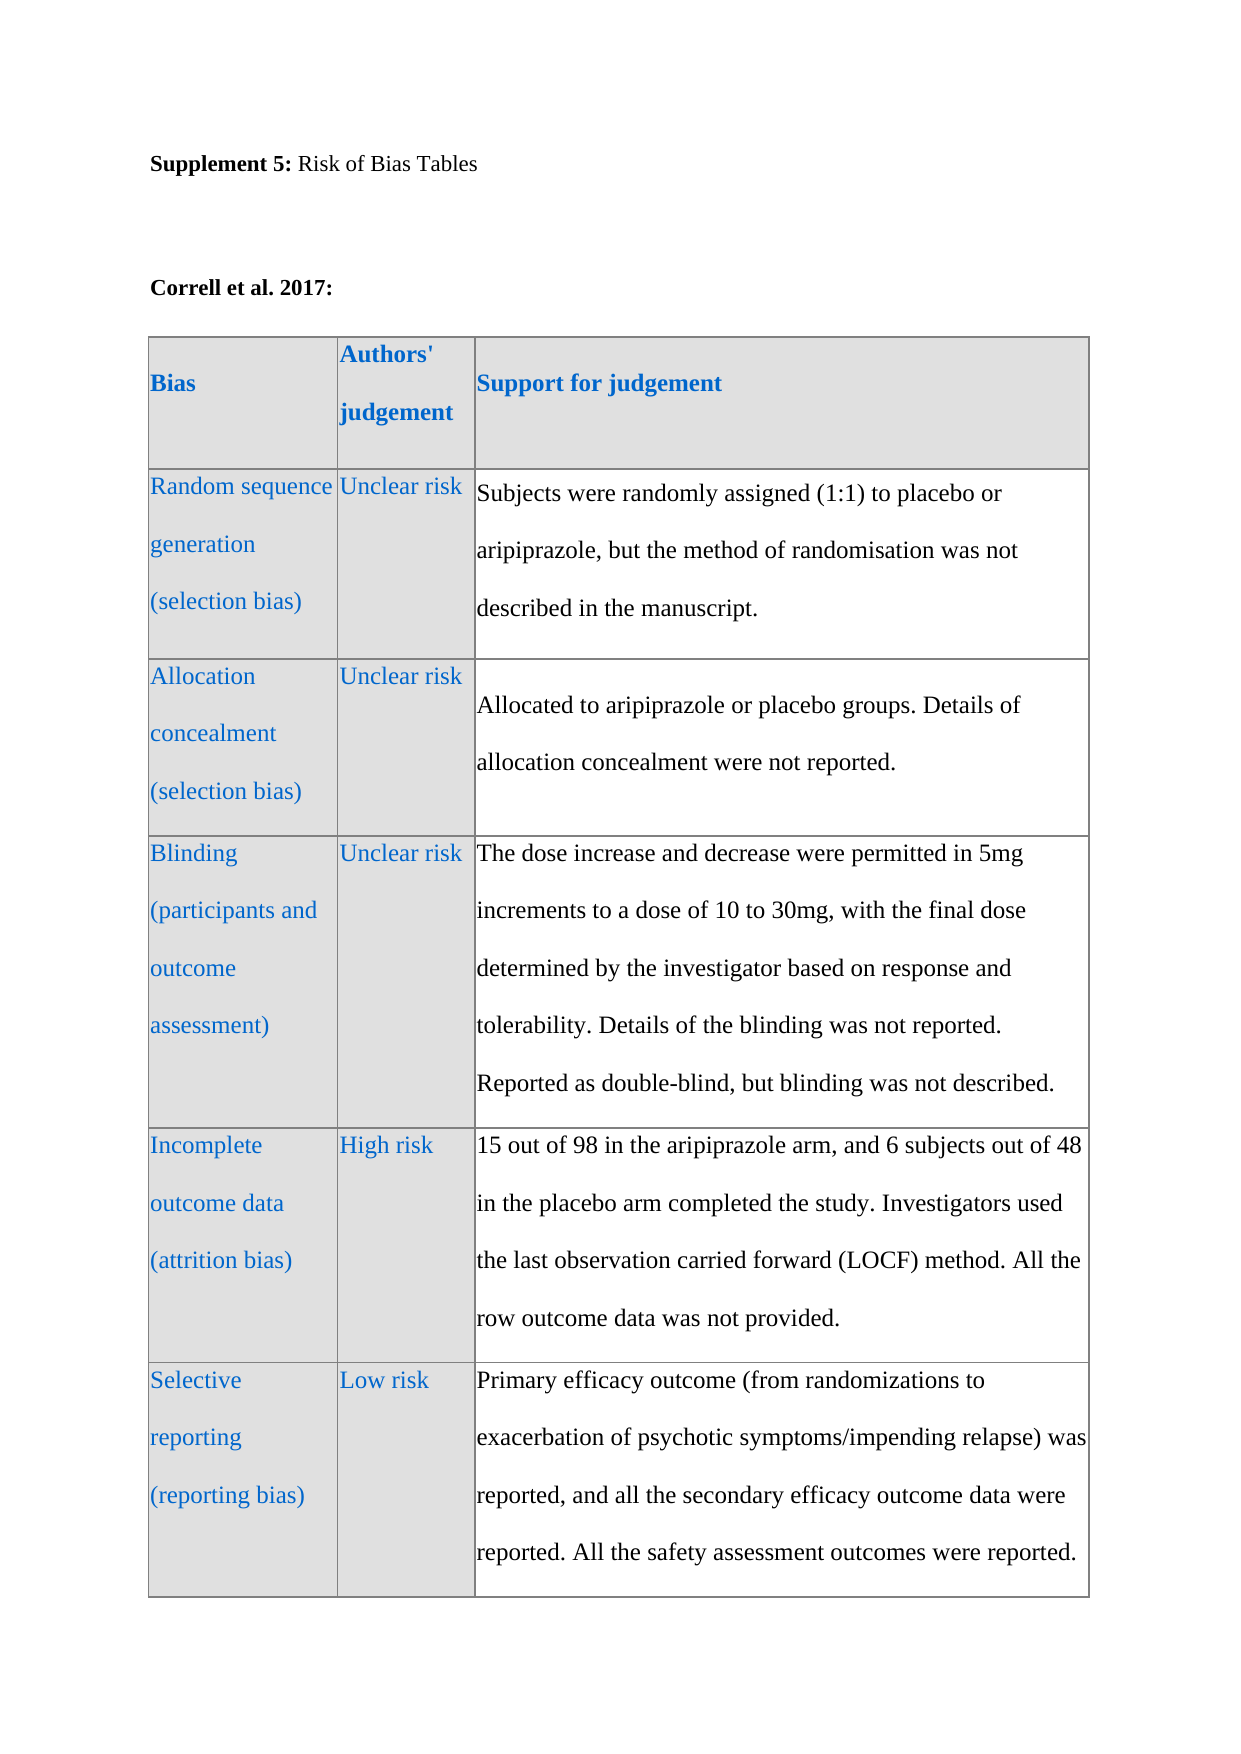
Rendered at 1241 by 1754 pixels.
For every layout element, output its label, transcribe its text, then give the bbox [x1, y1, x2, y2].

table_cell Allocated to aripiprazole or placebo groups. Details of allocation concealment were not reported. [476, 660, 1088, 835]
table_cell Random sequence generation (selection bias) [149, 470, 337, 658]
table_header Bias [149, 338, 337, 468]
table_cell Allocation concealment (selection bias) [149, 660, 337, 835]
table_cell Unclear risk [338, 470, 474, 658]
table_cell Unclear risk [338, 660, 474, 835]
table_header Authors' judgement [338, 338, 474, 468]
text Correll et al. 2017: [150, 274, 1090, 301]
table_cell 15 out of 98 in the aripiprazole arm, and 6 subjects out of 48 in the placebo arm completed the study. Investigators used the last observation carried forward (LOCF) method. All the row outcome data was not provided. [476, 1129, 1088, 1362]
table_cell Selective reporting (reporting bias) [149, 1363, 337, 1596]
table_cell Low risk [338, 1363, 474, 1596]
table_cell Blinding (participants and outcome assessment) [149, 837, 337, 1127]
table_header Support for judgement [476, 338, 1088, 468]
table_cell The dose increase and decrease were permitted in 5mg increments to a dose of 10 to 30mg, with the final dose determined by the investigator based on response and tolerability. Details of the blinding was not reported. Reported as double-blind, but blinding was not described. [476, 837, 1088, 1127]
table_cell High risk [338, 1129, 474, 1362]
table_cell Incomplete outcome data (attrition bias) [149, 1129, 337, 1362]
text Supplement 5: Risk of Bias Tables [150, 150, 1090, 176]
table_cell Subjects were randomly assigned (1:1) to placebo or aripiprazole, but the method of randomisation was not described in the manuscript. [476, 470, 1088, 658]
table_cell Primary efficacy outcome (from randomizations to exacerbation of psychotic symptoms/impending relapse) was reported, and all the secondary efficacy outcome data were reported. All the safety assessment outcomes were reported. [476, 1363, 1088, 1596]
table_cell Unclear risk [338, 837, 474, 1127]
